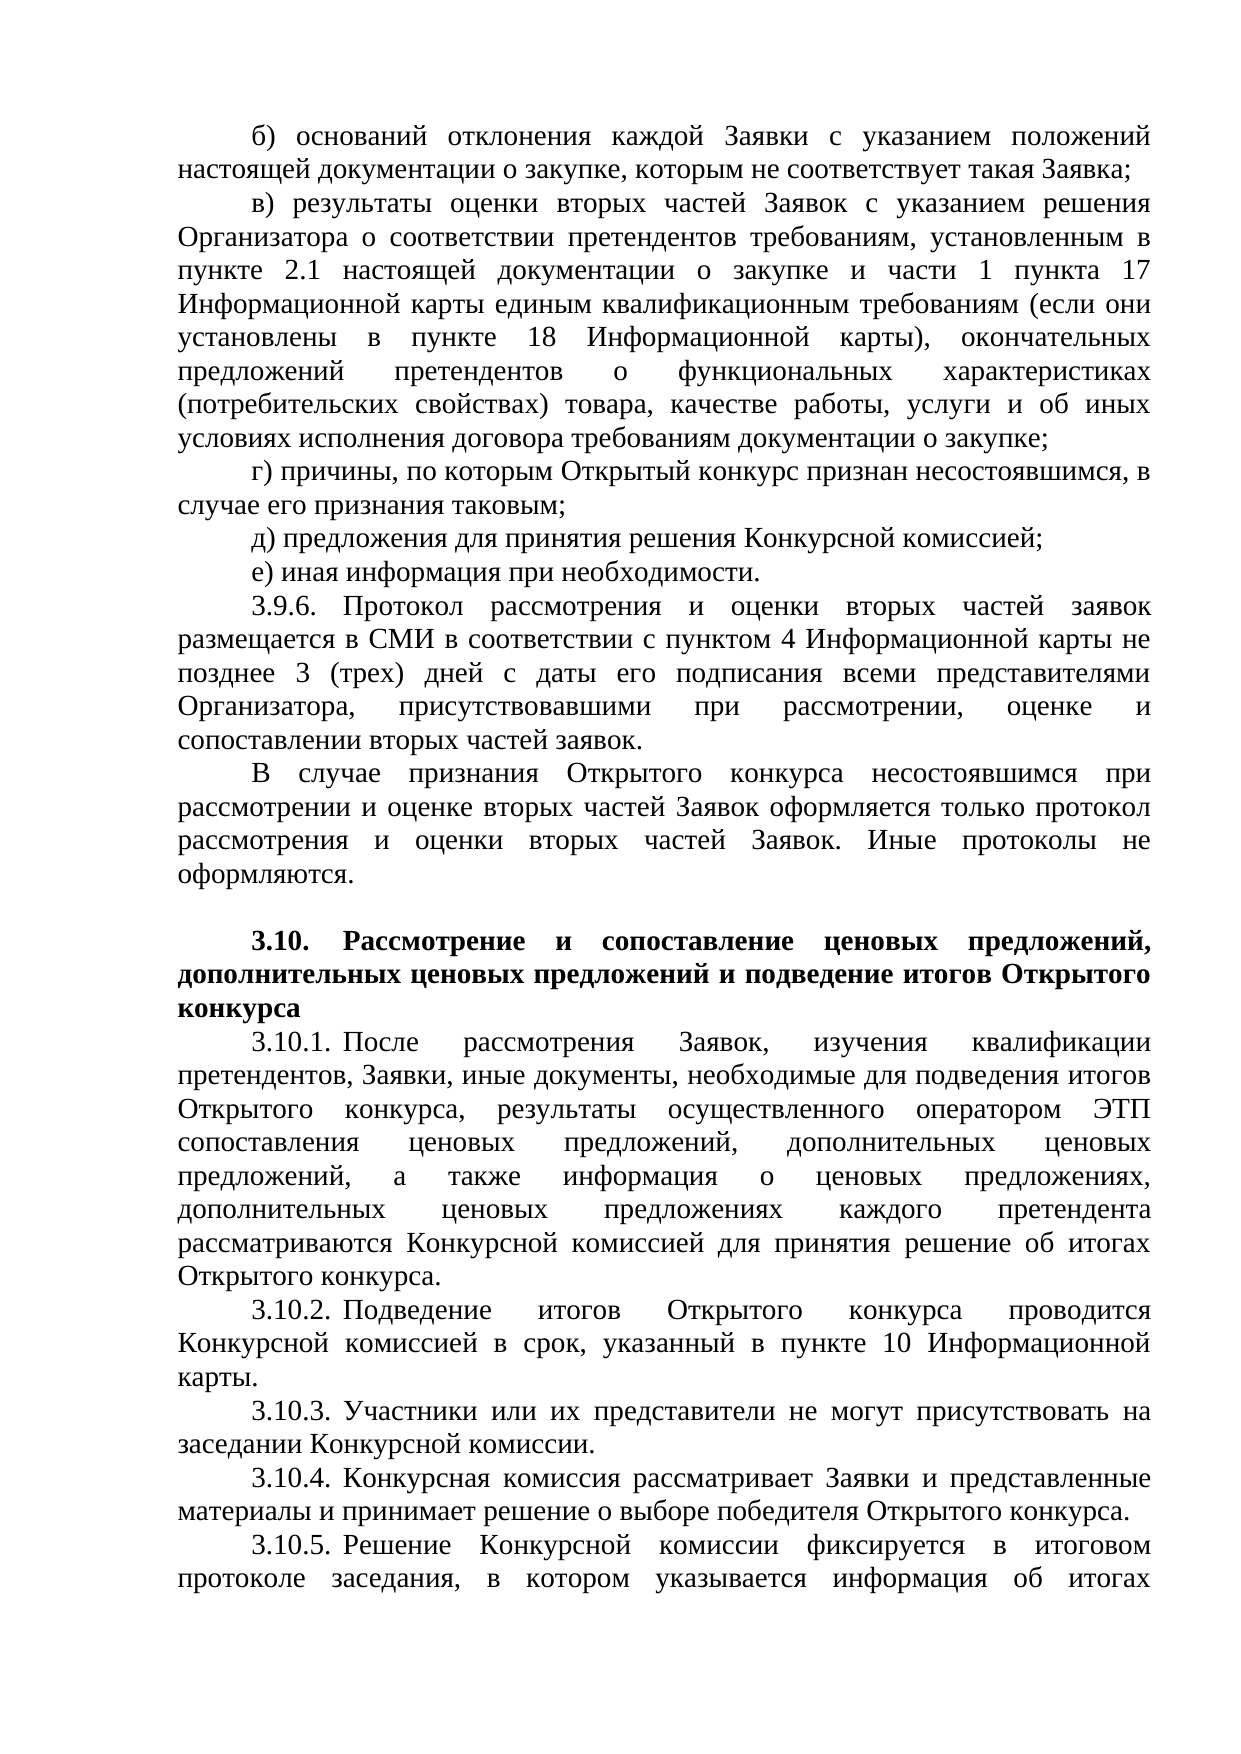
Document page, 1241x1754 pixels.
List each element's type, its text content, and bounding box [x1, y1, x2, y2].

list После рассмотрения Заявок, изучения квалификации претендентов, Заявки, иные документы, необходимые для подведения итогов Открытого конкурса, результаты осуществленного оператором ЭТП сопоставления ценовых предложений, дополнительных ценовых предложений, а также информация о ценовых предложениях, дополнительных ценовых предложениях каждого претендента рассматриваются Конкурсной комиссией для принятия решение об итогах Открытого конкурса. [177, 1024, 1152, 1292]
text б) оснований отклонения каждой Заявки с указанием положений настоящей документации о закупке, которым не соответствует такая Заявка; [177, 118, 1152, 185]
text В случае признания Открытого конкурса несостоявшимся при рассмотрении и оценке вторых частей Заявок оформляется только протокол рассмотрения и оценки вторых частей Заявок. Иные протоколы не оформляются. [177, 755, 1152, 889]
text г) причины, по которым Открытый конкурс признан несостоявшимся, в случае его признания таковым; [177, 453, 1152, 521]
list Конкурсная комиссия рассматривает Заявки и представленные материалы и принимает решение о выборе победителя Открытого конкурса. [177, 1460, 1152, 1527]
text в) результаты оценки вторых частей Заявок с указанием решения Организатора о соответствии претендентов требованиям, установленным в пункте 2.1 настоящей документации о закупке и части 1 пункта 17 Информационной карты единым квалификационным требованиям (если они установлены в пункте 18 Информационной карты), окончательных предложений претендентов о функциональных характеристиках (потребительских свойствах) товара, качестве работы, услуги и об иных условиях исполнения договора требованиям документации о закупке; [177, 185, 1152, 453]
list Участники или их представители не могут присутствовать на заседании Конкурсной комиссии. [177, 1393, 1152, 1460]
text д) предложения для принятия решения Конкурсной комиссией; [177, 521, 1152, 554]
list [177, 1527, 1152, 1594]
text е) иная информация при необходимости. [177, 554, 1152, 588]
list Подведение итогов Открытого конкурса проводится Конкурсной комиссией в срок, указанный в пункте 10 Информационной карты. [177, 1292, 1152, 1393]
list Протокол рассмотрения и оценки вторых частей заявок размещается в СМИ в соответствии с пунктом 4 Информационной карты не позднее 3 (трех) дней с даты его подписания всеми представителями Организатора, присутствовавшими при рассмотрении, оценке и сопоставлении вторых частей заявок. [177, 588, 1152, 755]
list Рассмотрение и сопоставление ценовых предложений, дополнительных ценовых предложений и подведение итогов Открытого конкурса [177, 923, 1152, 1024]
